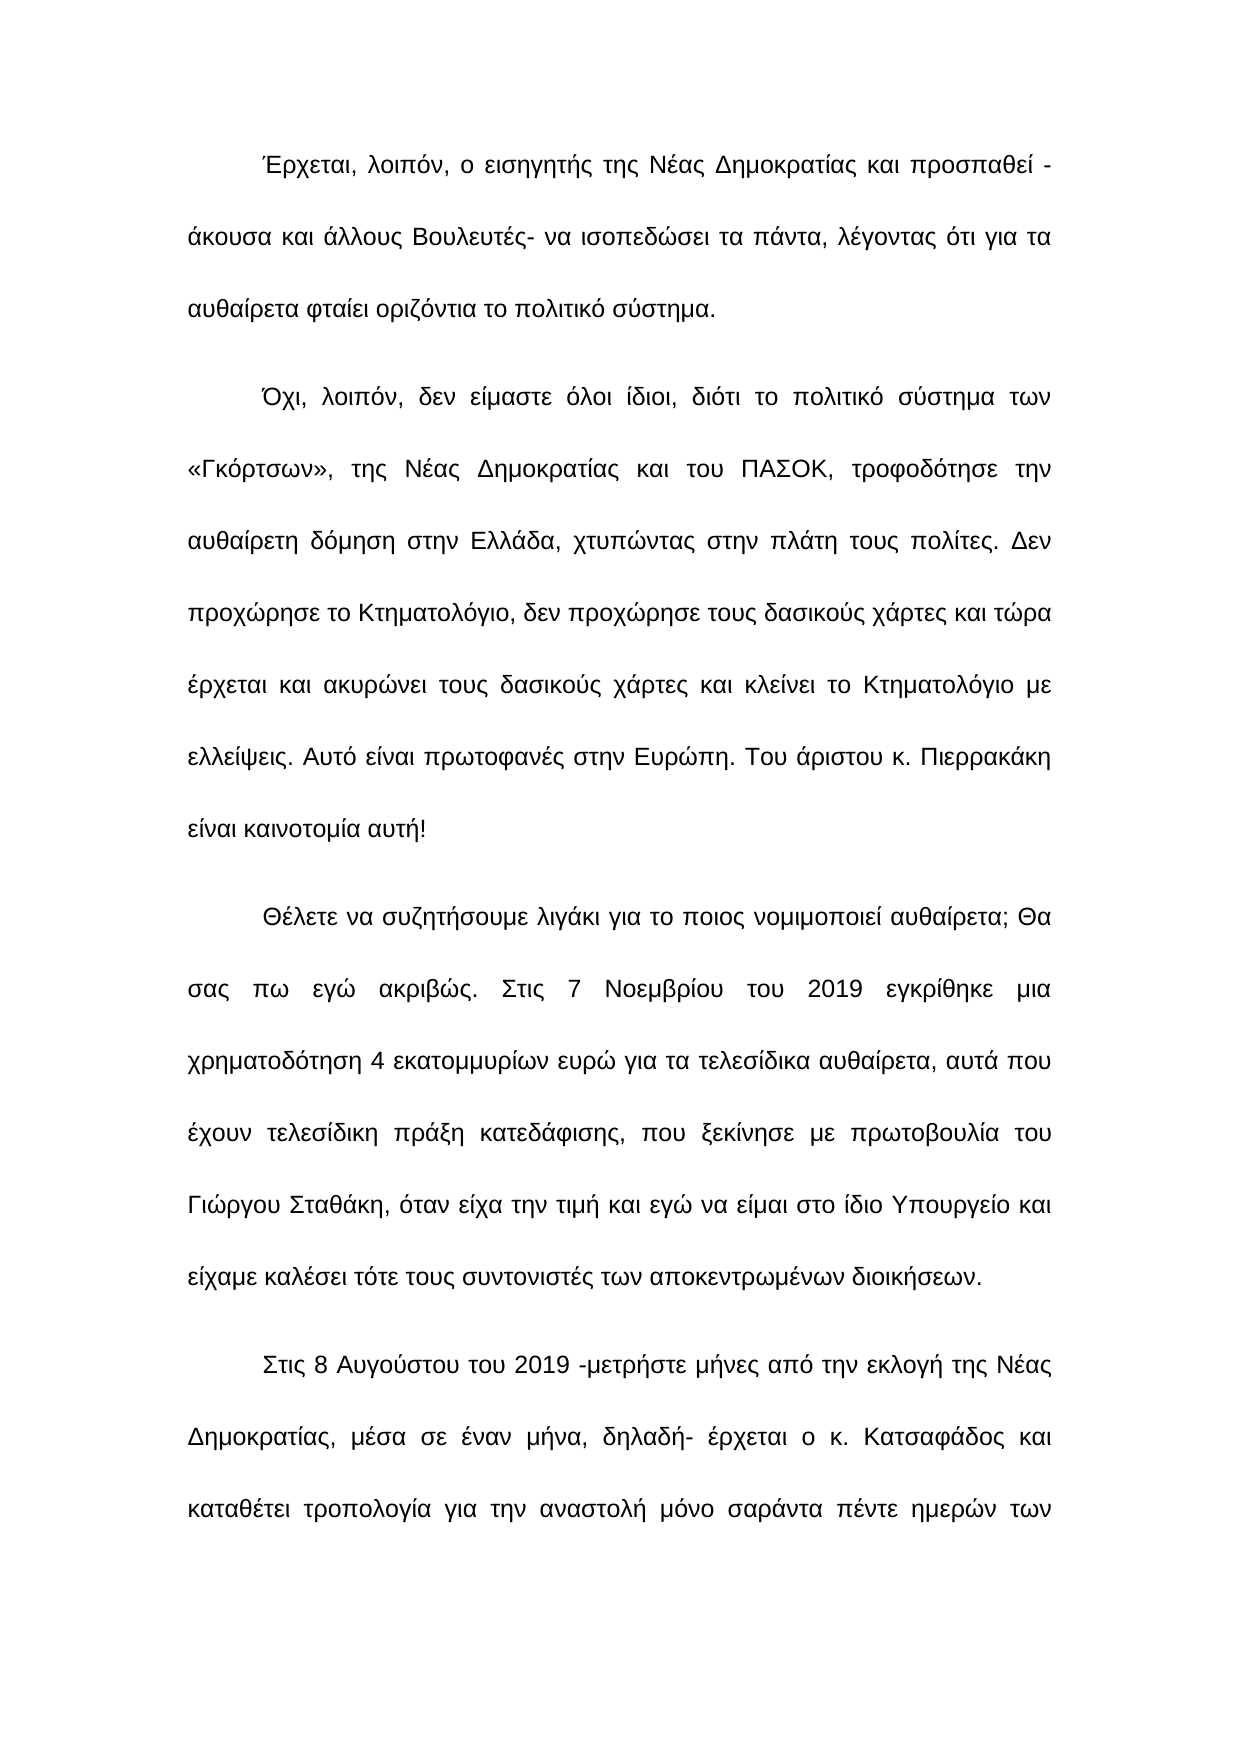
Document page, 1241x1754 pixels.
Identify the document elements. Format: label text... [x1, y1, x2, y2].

text Έρχεται, λοιπόν, ο εισηγητής της Νέας Δημοκρατίας και προσπαθεί -άκουσα και άλλους Βουλευτές- να ισοπεδώσει τα πάντα, λέγοντας ότι για τα αυθαίρετα φταίει οριζόντια το πολιτικό σύστημα. [187, 150, 1053, 322]
text Θέλετε να συζητήσουμε λιγάκι για το ποιος νομιμοποιεί αυθαίρετα; Θα σας πω εγώ ακριβώς. Στις 7 Νοεμβρίου του 2019 εγκρίθηκε μια χρηματοδότηση 4 εκατομμυρίων ευρώ για τα τελεσίδικα αυθαίρετα, αυτά που έχουν τελεσίδικη πράξη κατεδάφισης, που ξεκίνησε με πρωτοβουλία του Γιώργου Σταθάκη, όταν είχα την τιμή και εγώ να είμαι στο ίδιο Υπουργείο και είχαμε καλέσει τότε τους συντονιστές των αποκεντρωμένων διοικήσεων. [187, 902, 1053, 1290]
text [187, 1350, 1053, 1522]
text Όχι, λοιπόν, δεν είμαστε όλοι ίδιοι, διότι το πολιτικό σύστημα των «Γκόρτσων», της Νέας Δημοκρατίας και του ΠΑΣΟΚ, τροφοδότησε την αυθαίρετη δόμηση στην Ελλάδα, χτυπώντας στην πλάτη τους πολίτες. Δεν προχώρησε το Κτηματολόγιο, δεν προχώρησε τους δασικούς χάρτες και τώρα έρχεται και ακυρώνει τους δασικούς χάρτες και κλείνει το Κτηματολόγιο με ελλείψεις. Αυτό είναι πρωτοφανές στην Ευρώπη. Του άριστου κ. Πιερρακάκη είναι καινοτομία αυτή! [187, 382, 1053, 842]
